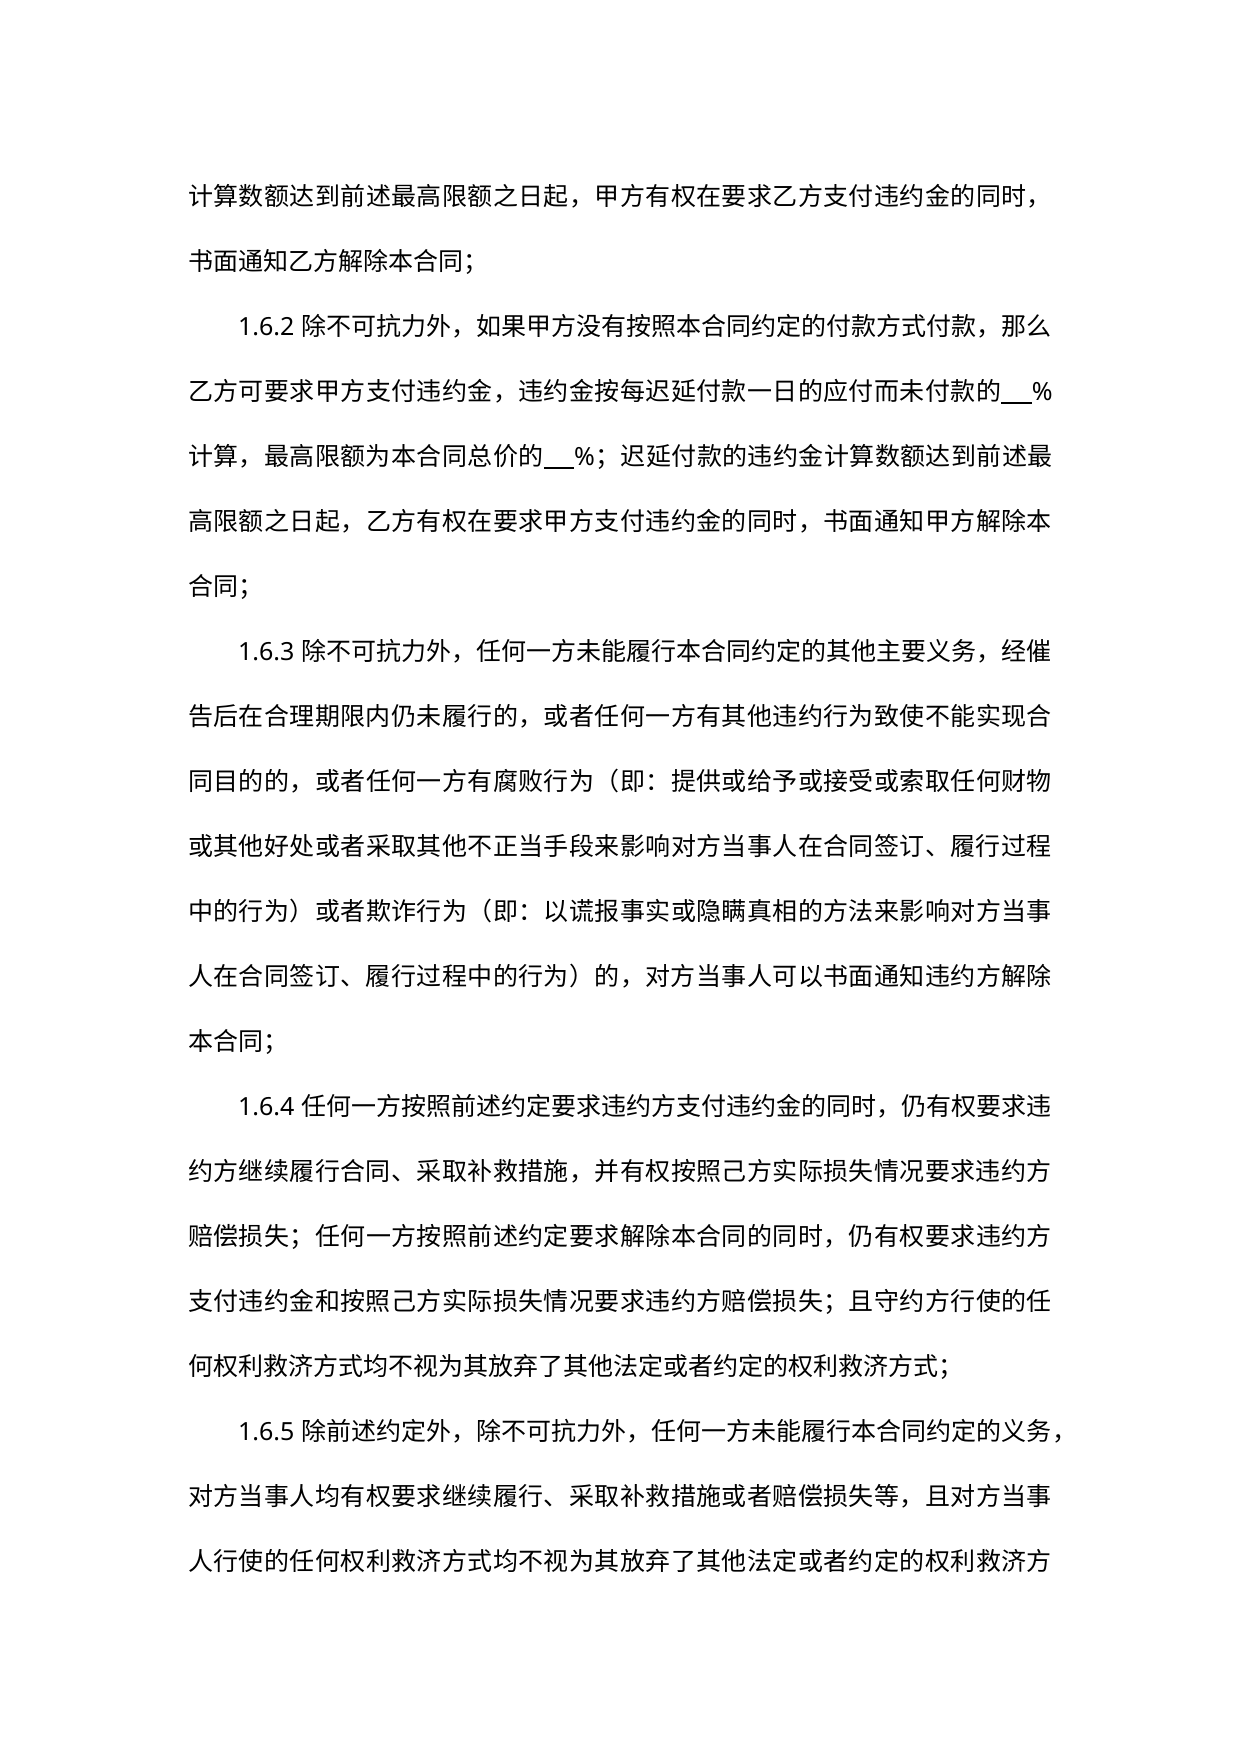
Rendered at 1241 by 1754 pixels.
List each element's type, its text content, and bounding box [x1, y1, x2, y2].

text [188, 162, 1052, 292]
text 1.6.2 除不可抗力外，如果甲方没有按照本合同约定的付款方式付款，那么乙方可要求甲方支付违约金，违约金按每迟延付款一日的应付而未付款的 %计算，最高限额为本合同总价的 %；迟延付款的违约金计算数额达到前述最高限额之日起，乙方有权在要求甲方支付违约金的同时，书面通知甲方解除本合同； [188, 292, 1052, 617]
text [188, 1397, 1052, 1592]
text 1.6.4 任何一方按照前述约定要求违约方支付违约金的同时，仍有权要求违约方继续履行合同、采取补救措施，并有权按照己方实际损失情况要求违约方赔偿损失；任何一方按照前述约定要求解除本合同的同时，仍有权要求违约方支付违约金和按照己方实际损失情况要求违约方赔偿损失；且守约方行使的任何权利救济方式均不视为其放弃了其他法定或者约定的权利救济方式； [188, 1072, 1052, 1397]
text 1.6.3 除不可抗力外，任何一方未能履行本合同约定的其他主要义务，经催告后在合理期限内仍未履行的，或者任何一方有其他违约行为致使不能实现合同目的的，或者任何一方有腐败行为（即：提供或给予或接受或索取任何财物或其他好处或者采取其他不正当手段来影响对方当事人在合同签订、履行过程中的行为）或者欺诈行为（即：以谎报事实或隐瞒真相的方法来影响对方当事人在合同签订、履行过程中的行为）的，对方当事人可以书面通知违约方解除本合同； [188, 617, 1052, 1072]
